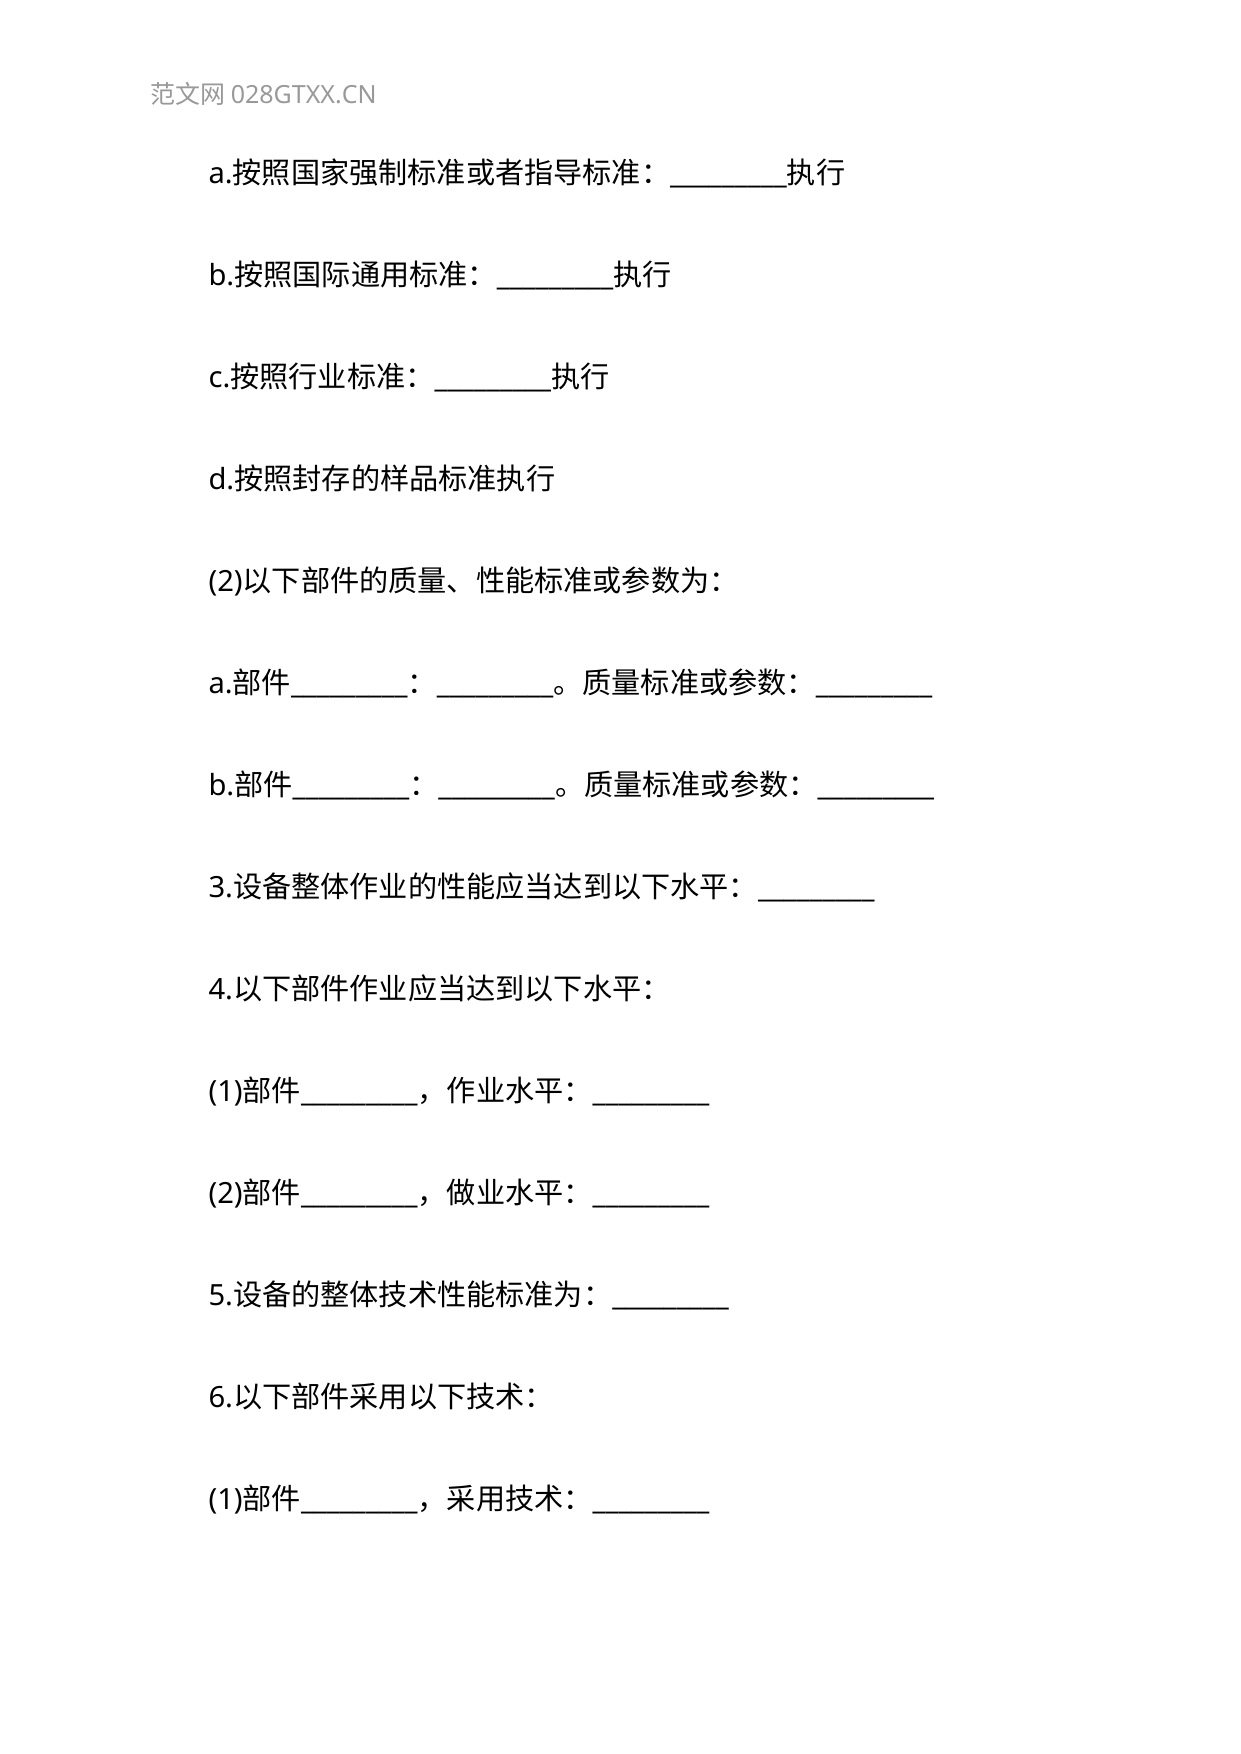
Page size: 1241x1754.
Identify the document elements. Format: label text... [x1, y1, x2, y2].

text 5.设备的整体技术性能标准为：_________ [150, 1272, 1090, 1314]
text (1)部件_________，采用技术：_________ [150, 1476, 1090, 1518]
text c.按照行业标准：_________执行 [150, 354, 1090, 396]
text (1)部件_________，作业水平：_________ [150, 1068, 1090, 1110]
text a.按照国家强制标准或者指导标准：_________执行 [150, 150, 1090, 192]
text 3.设备整体作业的性能应当达到以下水平：_________ [150, 864, 1090, 906]
text a.部件_________：_________。质量标准或参数：_________ [150, 660, 1090, 702]
text (2)部件_________，做业水平：_________ [150, 1170, 1090, 1212]
text 6.以下部件采用以下技术： [150, 1374, 1090, 1416]
text b.按照国际通用标准：_________执行 [150, 252, 1090, 294]
text b.部件_________：_________。质量标准或参数：_________ [150, 762, 1090, 804]
text d.按照封存的样品标准执行 [150, 456, 1090, 498]
text 4.以下部件作业应当达到以下水平： [150, 966, 1090, 1008]
text (2)以下部件的质量、性能标准或参数为： [150, 558, 1090, 600]
